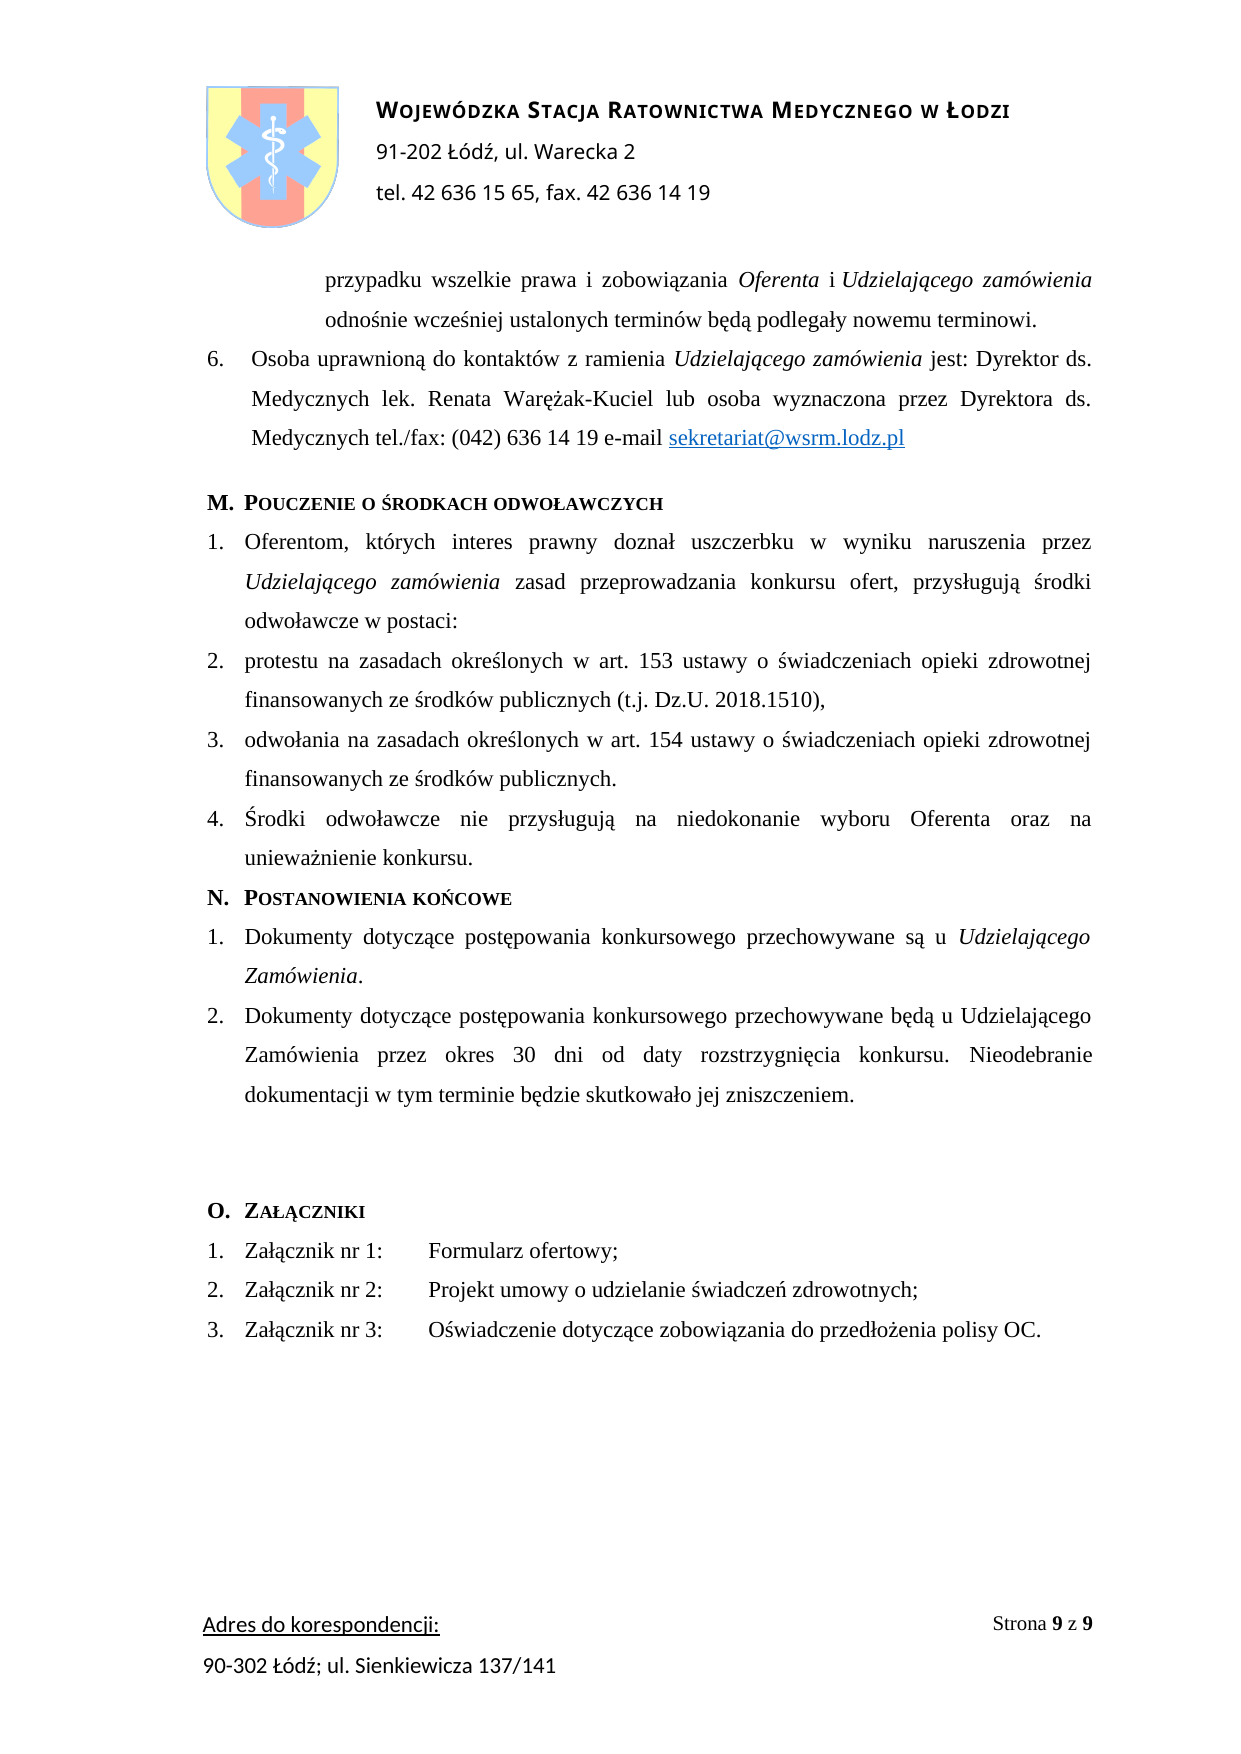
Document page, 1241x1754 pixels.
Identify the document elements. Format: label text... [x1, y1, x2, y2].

picture [206, 86, 339, 228]
list odwołania na zasadach określonych w art. 154 ustawy o świadczeniach opieki zdrowotnej finansowanych ze środków publicznych. [207, 726, 1092, 791]
list Załącznik nr 3: Oświadczenie dotyczące zobowiązania do przedłożenia polisy OC. [207, 1316, 1092, 1342]
list Załącznik nr 1: Formularz ofertowy; [207, 1237, 1092, 1263]
list Dokumenty dotyczące postępowania konkursowego przechowywane są u Udzielającego Zamówienia. [207, 923, 1092, 989]
list Oferentom, których interes prawny doznał uszczerbku w wyniku naruszenia przez Udzielającego zamówienia zasad przeprowadzania konkursu ofert, przysługują środki odwoławcze w postaci: [207, 528, 1092, 633]
list protestu na zasadach określonych w art. 153 ustawy o świadczeniach opieki zdrowotnej finansowanych ze środków publicznych (t.j. Dz.U. 2018.1510), [207, 647, 1092, 712]
list Osoba uprawnioną do kontaktów z ramienia Udzielającego zamówienia jest: Dyrektor ds. Medycznych lek. Renata Warężak-Kuciel lub osoba wyznaczona przez Dyrektora ds. Medycznych tel./fax: (042) 636 14 19 e-mail sekretariat@wsrm.lodz.pl [207, 345, 1092, 451]
list Dokumenty dotyczące postępowania konkursowego przechowywane będą u Udzielającego Zamówienia przez okres 30 dni od daty rozstrzygnięcia konkursu. Nieodebranie dokumentacji w tym terminie będzie skutkowało jej zniszczeniem. [207, 1002, 1092, 1107]
list Środki odwoławcze nie przysługują na niedokonanie wyboru Oferenta oraz na unieważnienie konkursu. [207, 804, 1092, 870]
list Załączniki [207, 1197, 1092, 1224]
list Postanowienia końcowe [207, 883, 1092, 910]
list Załącznik nr 2: Projekt umowy o udzielanie świadczeń zdrowotnych; [207, 1276, 1092, 1303]
list Pouczenie o środkach odwoławczych [207, 489, 1092, 515]
